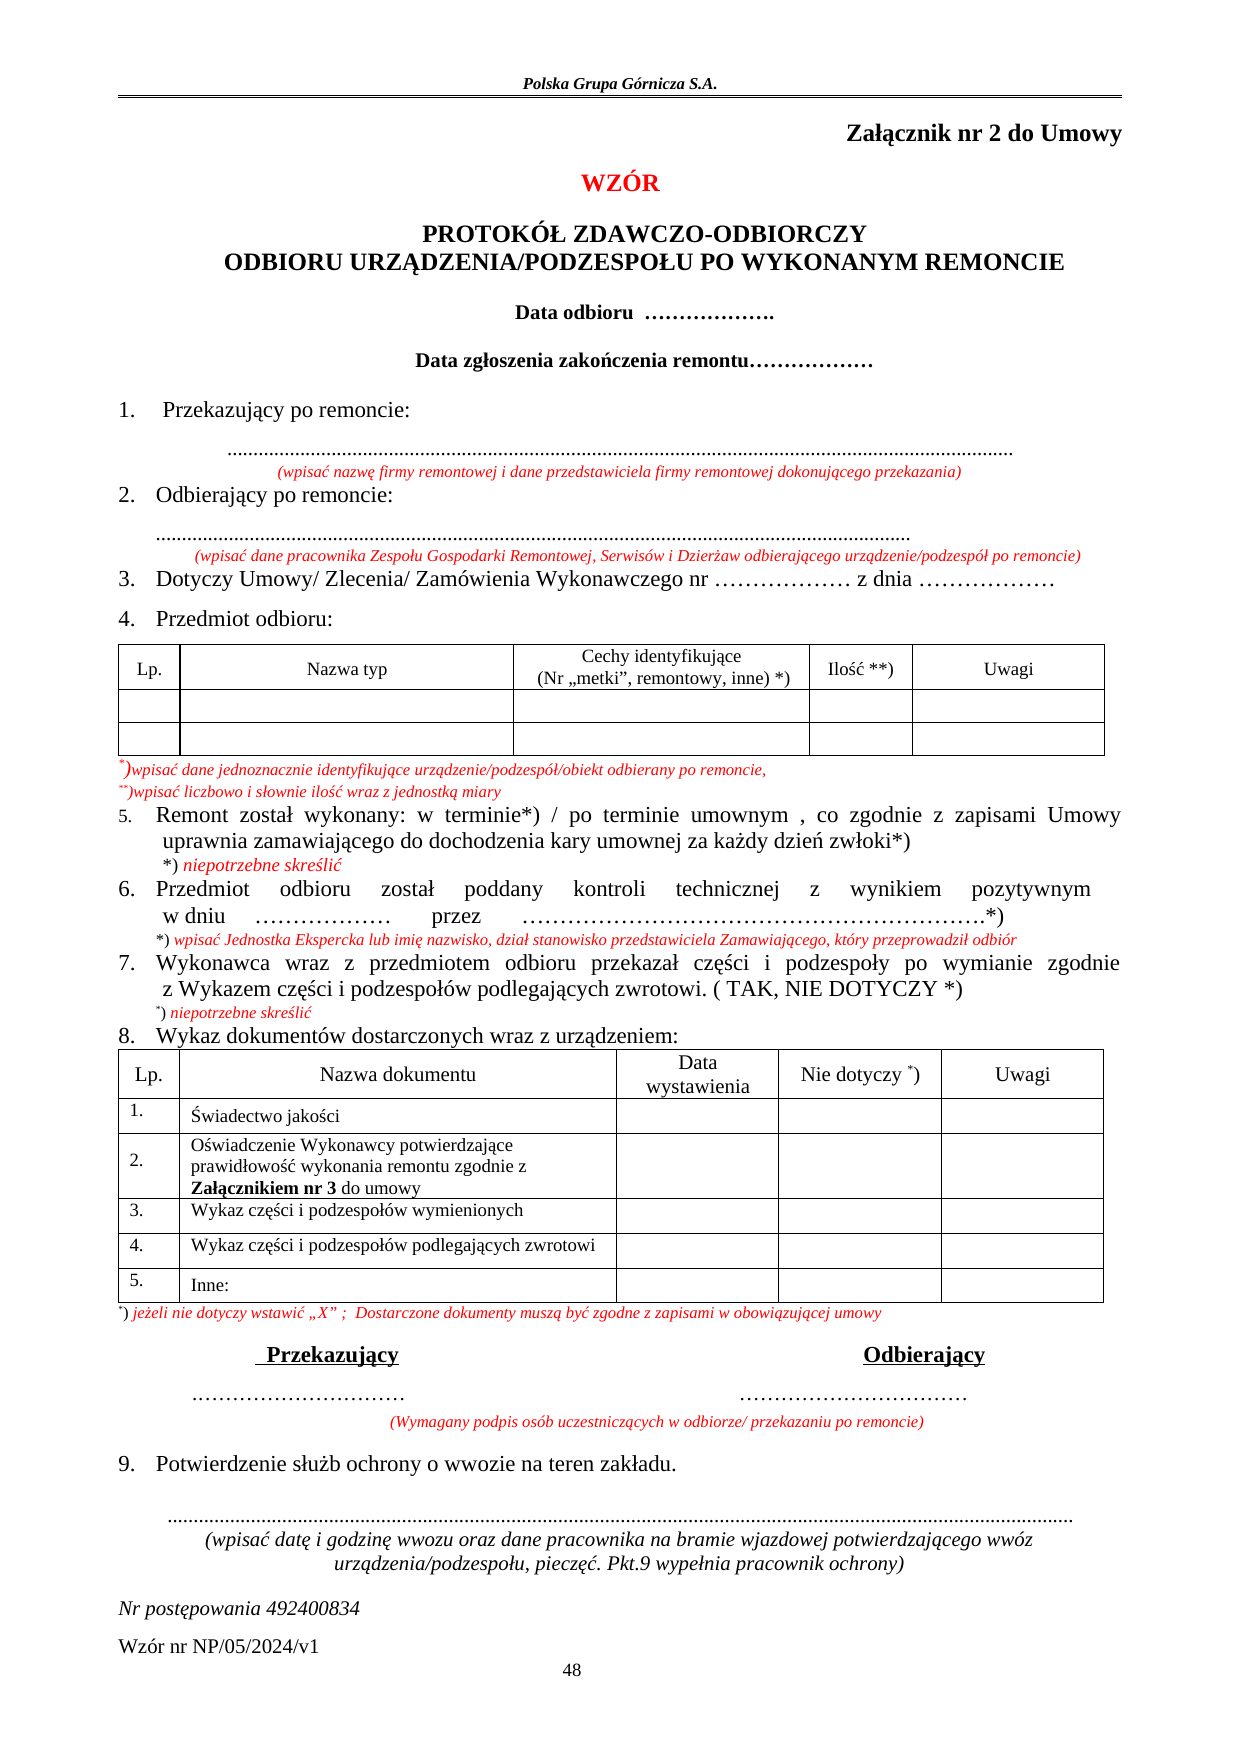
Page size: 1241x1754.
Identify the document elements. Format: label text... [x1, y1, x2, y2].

table_cell Oświadczenie Wykonawcy potwierdzające prawidłowość wykonania remontu zgodnie z Załącznikiem nr 3 do umowy [180, 1134, 616, 1198]
list Potwierdzenie służb ochrony o wwozie na teren zakładu. [118, 1451, 1122, 1477]
table_cell [942, 1134, 1103, 1198]
list Przekazujący po remoncie: [118, 397, 1122, 423]
list Przedmiot odbioru: [118, 605, 1122, 631]
list Przedmiot odbioru został poddany kontroli technicznej z wynikiem pozytywnym w dniu ……………… przez …………………………………………………….*) [118, 875, 1122, 928]
text PROTOKÓŁ ZDAWCZO-ODBIORCZY [118, 219, 1171, 247]
table_cell Wykaz części i podzespołów podlegających zwrotowi [180, 1234, 616, 1267]
table_cell Wykaz części i podzespołów wymienionych [180, 1199, 616, 1233]
table_header Lp. [119, 1050, 179, 1098]
text ................................................................................................................................................. [155, 520, 1122, 544]
table_cell [779, 1099, 941, 1132]
table_cell [942, 1269, 1103, 1302]
text Data zgłoszenia zakończenia remontu……………… [118, 348, 1171, 372]
table_cell [779, 1134, 941, 1198]
table_cell [181, 723, 513, 755]
list Dotyczy Umowy/ Zlecenia/ Zamówienia Wykonawczego nr ……………… z dnia ……………… [118, 565, 1122, 592]
text Data odbioru ………………. [118, 300, 1171, 324]
text Przekazujący Odbierający [118, 1341, 1122, 1368]
text (wpisać dane pracownika Zespołu Gospodarki Remontowej, Serwisów i Dzierżaw odbierającego urządzenie/podzespół po remoncie) [155, 544, 1122, 565]
text ODBIORU URZĄDZENIA/PODZESPOŁU PO WYKONANYM REMONCIE [118, 247, 1171, 276]
table_cell [514, 690, 809, 722]
table_cell Świadectwo jakości [180, 1099, 616, 1132]
text *)wpisać dane jednoznacznie identyfikujące urządzenie/podzespół/obiekt odbierany po remoncie, [118, 756, 1122, 780]
text ....................................................................................................................................................... [118, 436, 1122, 460]
table_header Lp. [119, 645, 179, 688]
text *) niepotrzebne skreślić [156, 1002, 1122, 1022]
table_header Uwagi [942, 1050, 1103, 1098]
table_cell [913, 723, 1104, 755]
list Wykaz dokumentów dostarczonych wraz z urządzeniem: [118, 1022, 1122, 1049]
table_cell 5. [119, 1269, 179, 1302]
table_cell [617, 1269, 778, 1302]
table_cell [942, 1234, 1103, 1267]
list Remont został wykonany: w terminie*) / po terminie umownym , co zgodnie z zapisami Umowy uprawnia zamawiającego do dochodzenia kary umownej za każdy dzień zwłoki*) [118, 801, 1122, 854]
table_cell [779, 1234, 941, 1267]
text *) wpisać Jednostka Ekspercka lub imię nazwisko, dział stanowisko przedstawiciela Zamawiającego, który przeprowadził odbiór [155, 928, 1122, 949]
table_cell 2. [119, 1134, 179, 1198]
table_header Data wystawienia [617, 1050, 778, 1098]
table_header Uwagi [913, 645, 1104, 688]
table_cell [913, 690, 1104, 722]
table_cell [119, 690, 179, 722]
table_cell [514, 723, 809, 755]
table_header Ilość **) [810, 645, 912, 688]
table_cell [942, 1099, 1103, 1132]
table_cell 4. [119, 1234, 179, 1267]
table_cell [119, 723, 179, 755]
table_cell Inne: [180, 1269, 616, 1302]
text .............................................................................................................................................................................. [118, 1503, 1122, 1527]
table_header Cechy identyfikujące (Nr „metki”, remontowy, inne) *) [514, 645, 809, 688]
table_cell 1. [119, 1099, 179, 1132]
text (wpisać nazwę firmy remontowej i dane przedstawiciela firmy remontowej dokonującego przekazania) [118, 460, 1122, 481]
table_cell 3. [119, 1199, 179, 1233]
text Załącznik nr 2 do Umowy [561, 118, 1122, 147]
text *) jeżeli nie dotyczy wstawić „X” ; Dostarczone dokumenty muszą być zgodne z zapisami w obowiązującej umowy [118, 1303, 1122, 1322]
table_cell [779, 1269, 941, 1302]
table_header Nie dotyczy *) [779, 1050, 941, 1098]
table_cell [617, 1234, 778, 1267]
text WZÓR [118, 168, 1122, 197]
text *) niepotrzebne skreślić [162, 854, 1122, 875]
list Odbierający po remoncie: [118, 481, 1122, 507]
table_cell [810, 723, 912, 755]
table_cell [942, 1199, 1103, 1233]
table_header Nazwa typ [181, 645, 513, 688]
text .………………………… …………………………… [118, 1381, 1122, 1405]
table_cell [181, 690, 513, 722]
table_cell [617, 1199, 778, 1233]
table_header Nazwa dokumentu [180, 1050, 616, 1098]
table_cell [617, 1134, 778, 1198]
table_cell [810, 690, 912, 722]
table_cell [617, 1099, 778, 1132]
text (wpisać datę i godzinę wwozu oraz dane pracownika na bramie wjazdowej potwierdzającego wwóz urządzenia/podzespołu, pieczęć. Pkt.9 wypełnia pracownik ochrony) [118, 1527, 1122, 1575]
list Wykonawca wraz z przedmiotem odbioru przekazał części i podzespoły po wymianie zgodnie z Wykazem części i podzespołów podlegających zwrotowi. ( TAK, NIE DOTYCZY *) [118, 949, 1122, 1002]
text (Wymagany podpis osób uczestniczących w odbiorze/ przekazaniu po remoncie) [193, 1412, 1122, 1431]
table_cell [779, 1199, 941, 1233]
text **)wpisać liczbowo i słownie ilość wraz z jednostką miary [118, 780, 1122, 801]
